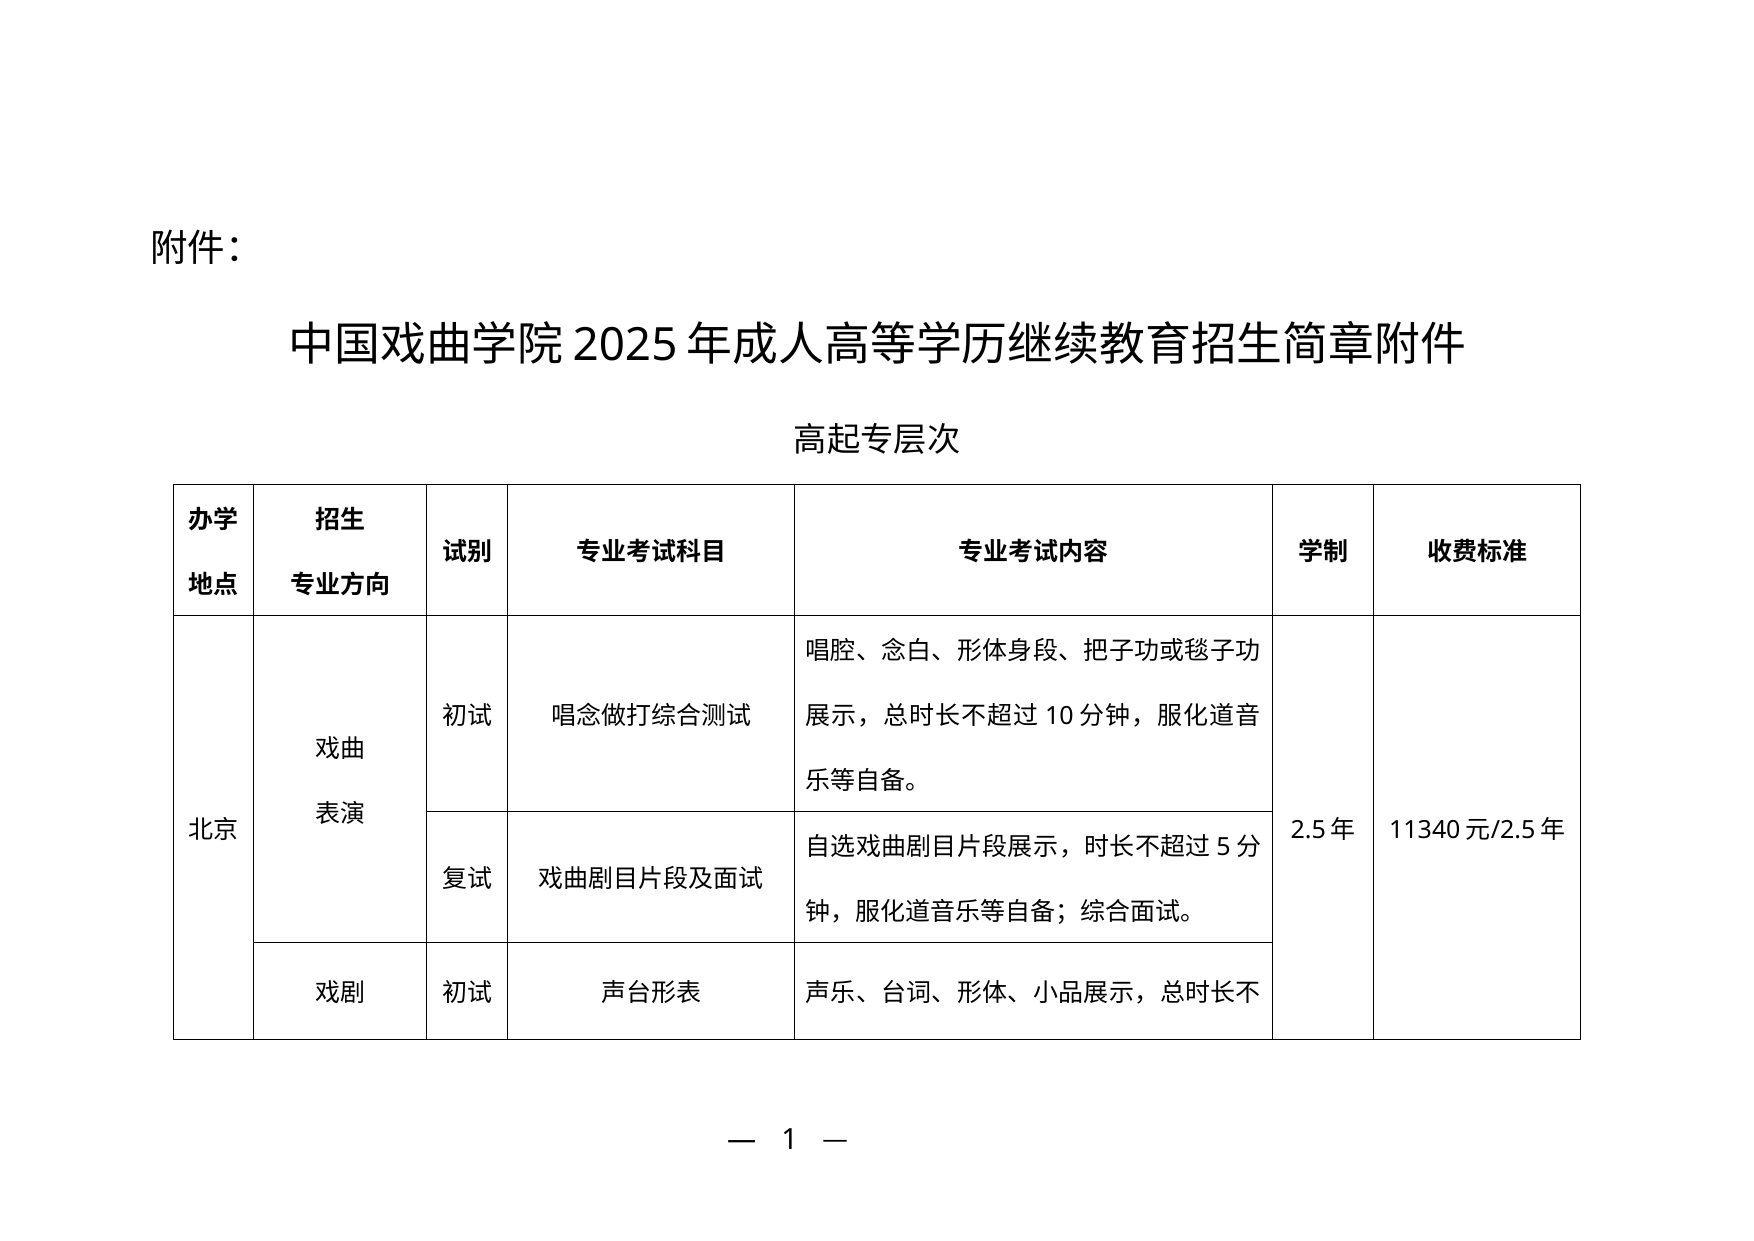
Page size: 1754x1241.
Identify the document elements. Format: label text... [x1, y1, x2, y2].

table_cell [795, 943, 1272, 1038]
table_cell 自选戏曲剧目片段展示，时长不超过5分钟，服化道音乐等自备；综合面试。 [795, 812, 1272, 942]
table_cell 初试 [427, 616, 507, 811]
table_cell 复试 [427, 812, 507, 942]
text 附件： [150, 212, 1604, 277]
table_header 专业考试内容 [795, 485, 1272, 615]
table_header 学制 [1273, 485, 1373, 615]
table_header 招生 专业方向 [254, 485, 426, 615]
table_header 收费标准 [1374, 485, 1580, 615]
table_header 试别 [427, 485, 507, 615]
subtitle 中国戏曲学院2025年成人高等学历继续教育招生简章附件 [150, 292, 1604, 389]
table_cell 唱腔、念白、形体身段、把子功或毯子功展示，总时长不超过10分钟，服化道音乐等自备。 [795, 616, 1272, 811]
table_cell 戏曲 表演 [254, 616, 426, 942]
table_cell 2.5年 [1273, 616, 1373, 1038]
text 高起专层次 [150, 404, 1604, 469]
table_cell 戏曲剧目片段及面试 [508, 812, 794, 942]
table_cell 初试 [427, 943, 507, 1038]
table_cell 声台形表 [508, 943, 794, 1038]
table_cell 北京 [174, 616, 253, 1038]
table_cell 11340元/2.5年 [1374, 616, 1580, 1038]
table_cell 唱念做打综合测试 [508, 616, 794, 811]
table_header 办学地点 [174, 485, 253, 615]
table_cell 戏剧 影视表演 [254, 943, 426, 1038]
table_header 专业考试科目 [508, 485, 794, 615]
